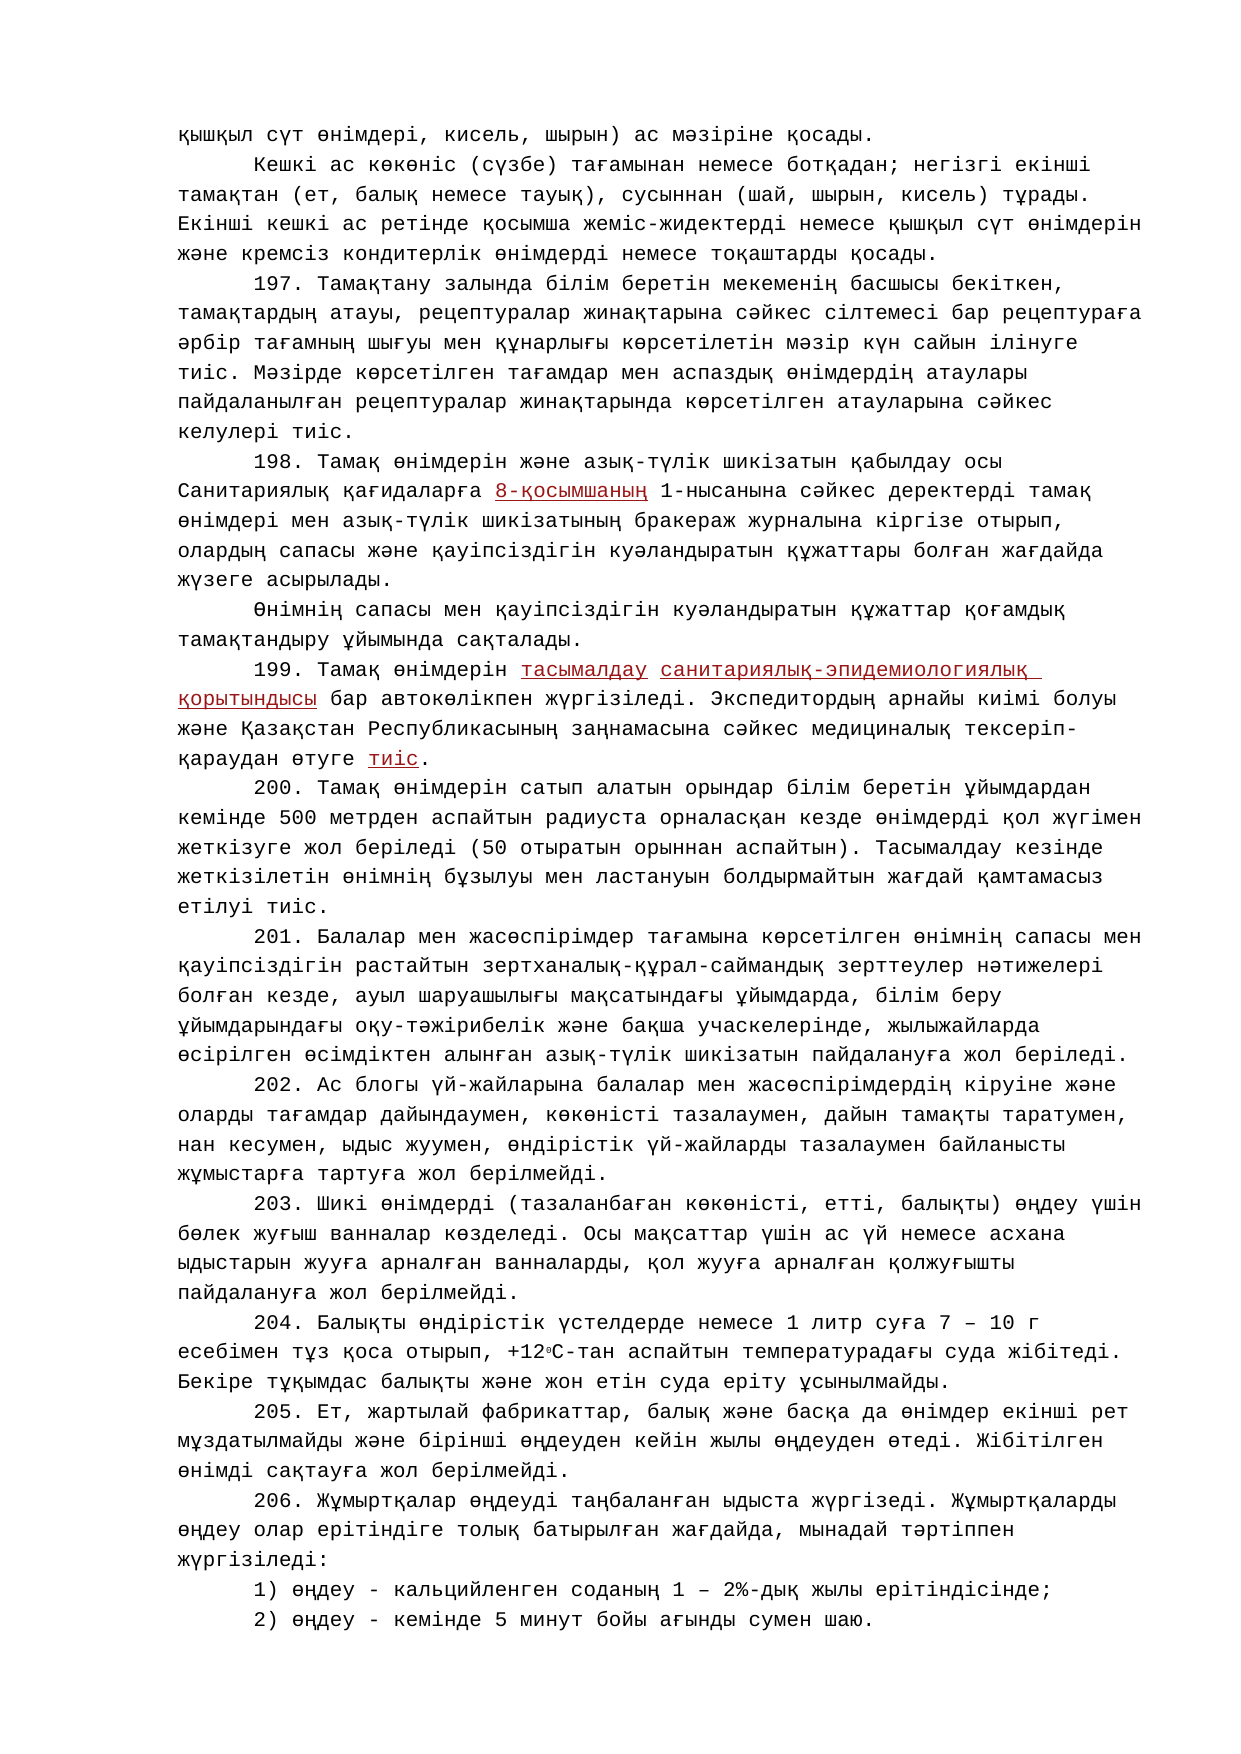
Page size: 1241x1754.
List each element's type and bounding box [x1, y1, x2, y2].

text [177, 118, 1152, 1632]
